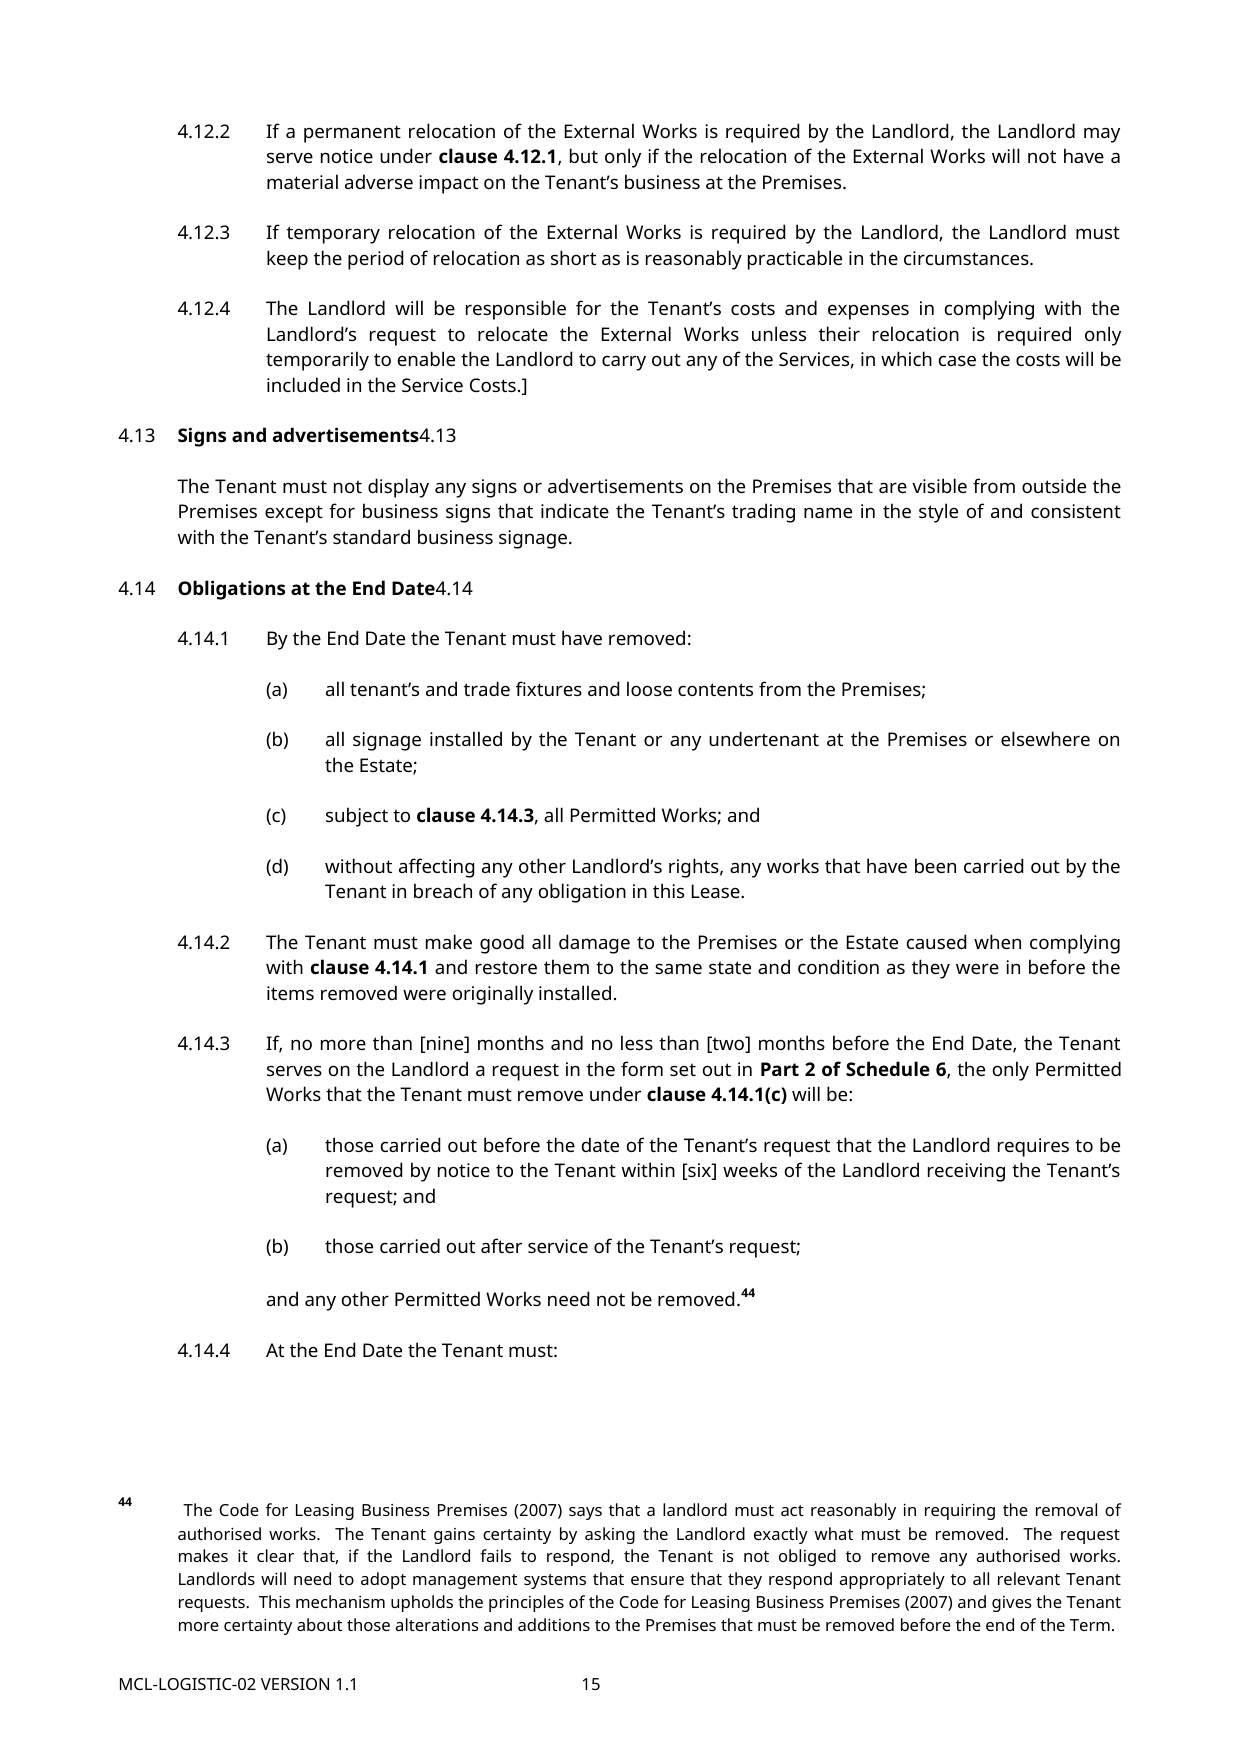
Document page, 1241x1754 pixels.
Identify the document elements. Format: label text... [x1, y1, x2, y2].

text If temporary relocation of the External Works is required by the Landlord, the Landlord must keep the period of relocation as short as is reasonably practicable in the circumstances. [177, 220, 1122, 271]
text those carried out before the date of the Tenant’s request that the Landlord requires to be removed by notice to the Tenant within [six] weeks of the Landlord receiving the Tenant’s request; and [266, 1132, 1122, 1209]
text If, no more than [nine] months and no less than [two] months before the End Date, the Tenant serves on the Landlord a request in the form set out in Part 2 of Schedule 6, the only Permitted Works that the Tenant must remove under clause 4.14.1(c) will be: [177, 1031, 1122, 1107]
text The Tenant must make good all damage to the Premises or the Estate caused when complying with clause 4.14.1 and restore them to the same state and condition as they were in before the items removed were originally installed. [177, 929, 1122, 1006]
text all signage installed by the Tenant or any undertenant at the Premises or elsewhere on the Estate; [266, 726, 1122, 777]
text If a permanent relocation of the External Works is required by the Landlord, the Landlord may serve notice under clause 4.12.1, but only if the relocation of the External Works will not have a material adverse impact on the Tenant’s business at the Premises. [177, 118, 1122, 195]
text By the End Date the Tenant must have removed: [177, 625, 1122, 651]
text without affecting any other Landlord’s rights, any works that have been carried out by the Tenant in breach of any obligation in this Lease. [266, 853, 1122, 904]
text subject to clause 4.14.3, all Permitted Works; and [266, 802, 1122, 828]
text and any other Permitted Works need not be removed. [266, 1284, 1122, 1313]
text those carried out after service of the Tenant’s request; [266, 1234, 1122, 1259]
text At the End Date the Tenant must: [177, 1338, 1122, 1363]
text The Landlord will be responsible for the Tenant’s costs and expenses in complying with the Landlord’s request to relocate the External Works unless their relocation is required only temporarily to enable the Landlord to carry out any of the Services, in which case the costs will be included in the Service Costs.] [177, 296, 1122, 398]
text all tenant’s and trade fixtures and loose contents from the Premises; [266, 676, 1122, 701]
text The Tenant must not display any signs or advertisements on the Premises that are visible from outside the Premises except for business signs that indicate the Tenant’s trading name in the style of and consistent with the Tenant’s standard business signage. [177, 473, 1122, 550]
